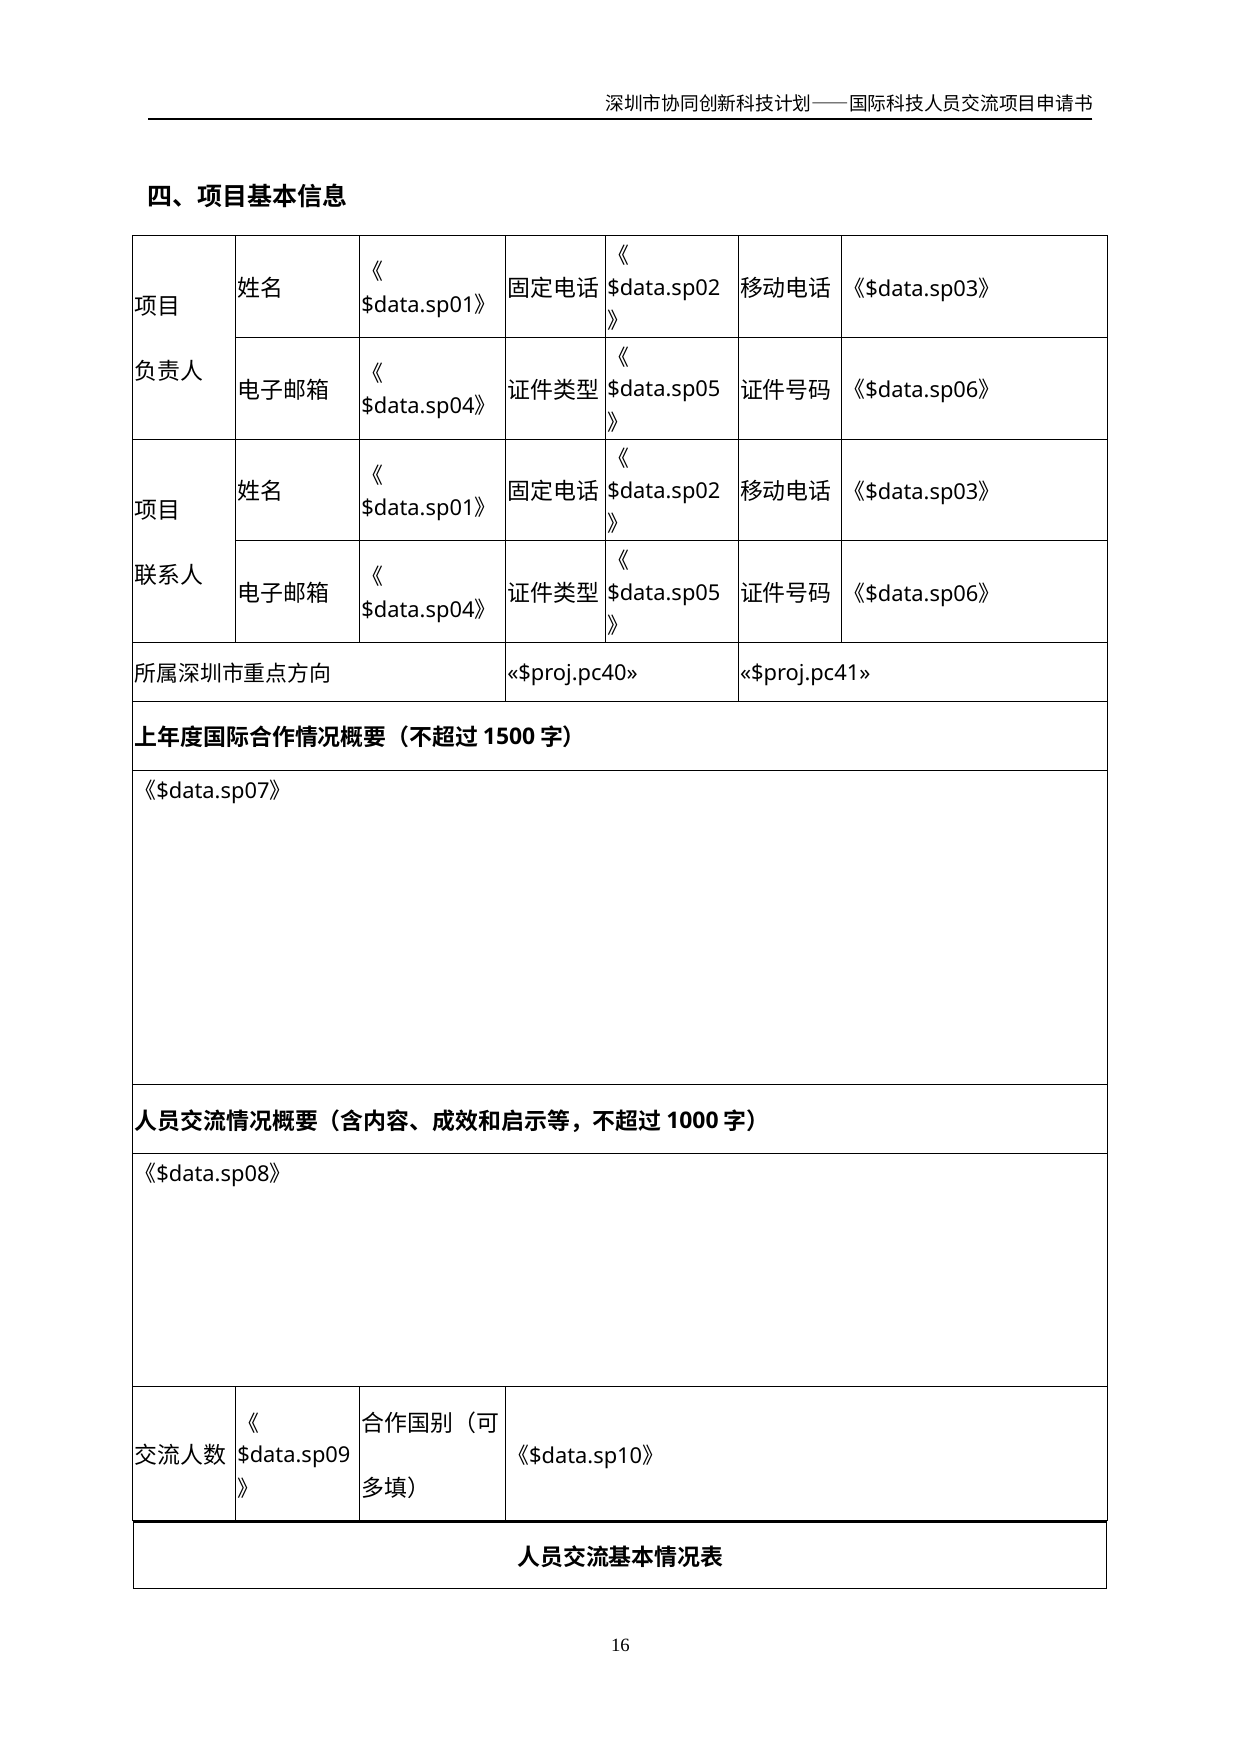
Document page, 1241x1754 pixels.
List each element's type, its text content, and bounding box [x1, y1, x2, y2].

table_header 《$data.sp01》 [360, 236, 505, 337]
table_cell 交流人数 [133, 1387, 235, 1520]
table_cell 合作国别（可多填） [360, 1387, 505, 1520]
table_header 项目 负责人 [133, 236, 235, 438]
table_cell 《$data.sp10》 [506, 1387, 1107, 1520]
table_header 《$data.sp03》 [842, 236, 1107, 337]
table_header 固定电话 [506, 236, 605, 337]
table_cell 证件类型 [506, 338, 605, 438]
table_cell 所属深圳市重点方向 [133, 643, 505, 701]
table_cell 电子邮箱 [236, 541, 359, 642]
table_cell 《$data.sp04》 [360, 541, 505, 642]
table_cell 《$data.sp05》 [606, 541, 738, 642]
table_cell 《$data.sp01》 [360, 440, 505, 540]
table_header 姓名 [236, 236, 359, 337]
table_header 《$data.sp02》 [606, 236, 738, 337]
table_cell 证件类型 [506, 541, 605, 642]
table_cell 《$data.sp03》 [842, 440, 1107, 540]
table_cell 证件号码 [739, 541, 841, 642]
table_header 人员交流基本情况表 [134, 1523, 1106, 1587]
table_cell 上年度国际合作情况概要（不超过1500字） [133, 702, 1107, 770]
table_cell 《$data.sp05》 [606, 338, 738, 438]
table_header 移动电话 [739, 236, 841, 337]
table_cell 固定电话 [506, 440, 605, 540]
table_cell 电子邮箱 [236, 338, 359, 438]
table_cell 《$data.sp06》 [842, 338, 1107, 438]
table_cell 移动电话 [739, 440, 841, 540]
table_cell 人员交流情况概要（含内容、成效和启示等，不超过1000字） [133, 1085, 1107, 1153]
text 四、项目基本信息 [148, 162, 1092, 227]
table_cell 姓名 [236, 440, 359, 540]
table_cell 《$data.sp06》 [842, 541, 1107, 642]
table_cell 《$data.sp08》 [133, 1154, 1107, 1386]
table_cell «$proj.pc40» [506, 643, 738, 701]
table_cell 《$data.sp07》 [133, 771, 1107, 1084]
table_cell 《$data.sp09》 [236, 1387, 359, 1520]
table_cell 项目 联系人 [133, 440, 235, 642]
table_cell 证件号码 [739, 338, 841, 438]
table_cell 《$data.sp04》 [360, 338, 505, 438]
table_cell 《$data.sp02》 [606, 440, 738, 540]
table_cell «$proj.pc41» [739, 643, 1107, 701]
